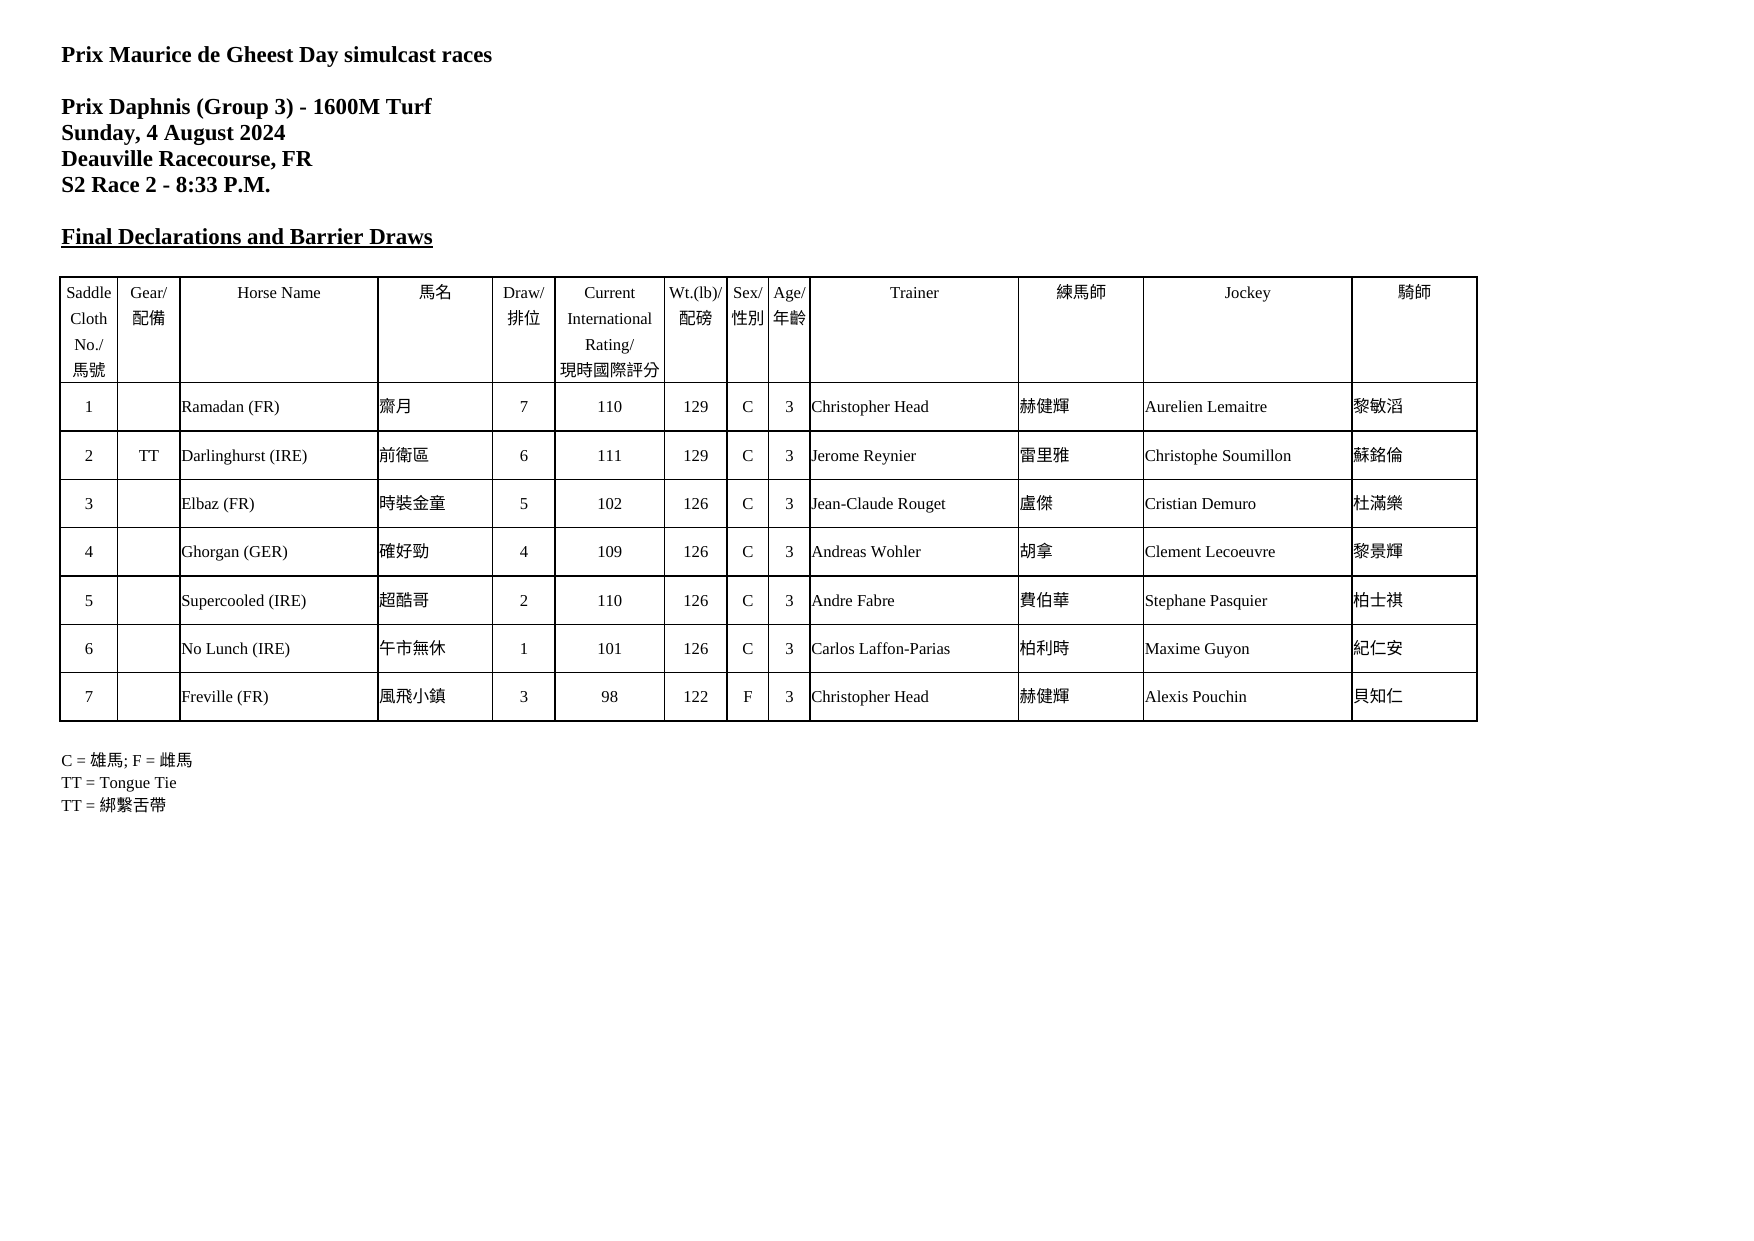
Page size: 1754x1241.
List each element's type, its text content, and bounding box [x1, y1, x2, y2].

table_cell 馬名 [379, 278, 492, 382]
table_cell [118, 528, 179, 575]
table_cell 122 [665, 673, 726, 720]
table_cell Current International Rating/ 現時國際評分 [556, 278, 664, 382]
table_cell Wt.(lb)/ 配磅 [665, 278, 726, 382]
table_cell 3 [493, 673, 554, 720]
table_cell Stephane Pasquier [1144, 577, 1351, 623]
table_cell 126 [665, 528, 726, 575]
table_cell 3 [769, 432, 809, 478]
table_cell Ghorgan (GER) [181, 528, 377, 575]
table_cell F [728, 673, 768, 720]
table_cell C [728, 625, 768, 672]
table_cell 126 [665, 577, 726, 623]
table_cell 3 [769, 528, 809, 575]
table_cell 超酷哥 [379, 577, 492, 623]
table_cell 2 [61, 432, 117, 478]
table_cell 6 [61, 625, 117, 672]
table_cell 98 [556, 673, 664, 720]
table_cell Maxime Guyon [1144, 625, 1351, 672]
table_cell Trainer [811, 278, 1018, 382]
table_cell Freville (FR) [181, 673, 377, 720]
table_cell Andre Fabre [811, 577, 1018, 623]
table_cell Sex/ 性別 [728, 278, 768, 382]
table_cell Christopher Head [811, 383, 1018, 430]
table_cell 4 [61, 528, 117, 575]
table_cell 練馬師 [1019, 278, 1143, 382]
table_cell 3 [769, 673, 809, 720]
table_cell 午市無休 [379, 625, 492, 672]
table_cell 111 [556, 432, 664, 478]
table_cell C = 雄馬; F = 雌馬 TT = Tongue Tie TT = 綁繫舌帶 [60, 720, 1754, 816]
table_cell 5 [61, 577, 117, 623]
table_cell 貝知仁 [1353, 673, 1476, 720]
table_cell Christophe Soumillon [1144, 432, 1351, 478]
table_cell 盧傑 [1019, 480, 1143, 527]
table_cell 3 [769, 480, 809, 527]
table_cell [118, 383, 179, 430]
table_cell 3 [769, 577, 809, 623]
table_cell Draw/ 排位 [493, 278, 554, 382]
table_cell 129 [665, 432, 726, 478]
table_cell 蘇銘倫 [1353, 432, 1476, 478]
table_cell 129 [665, 383, 726, 430]
table_cell 126 [665, 480, 726, 527]
table_cell Alexis Pouchin [1144, 673, 1351, 720]
table_cell 赫健輝 [1019, 673, 1143, 720]
table_cell [118, 577, 179, 623]
table_cell C [728, 480, 768, 527]
table_cell 前衛區 [379, 432, 492, 478]
table_cell Cristian Demuro [1144, 480, 1351, 527]
table_cell 騎師 [1353, 278, 1476, 382]
table_header Prix Maurice de Gheest Day simulcast races Prix Daphnis (Group 3) - 1600M Turf Sunday, 4 August 2024 Deauville Racecourse, FR S2 Race 2 - 8:33 P.M. Final Declarations and Barrier Draws [60, 42, 1477, 276]
table_cell Darlinghurst (IRE) [181, 432, 377, 478]
table_cell 102 [556, 480, 664, 527]
table_cell 4 [493, 528, 554, 575]
table_cell C [728, 432, 768, 478]
table_cell Aurelien Lemaitre [1144, 383, 1351, 430]
table_cell 雷里雅 [1019, 432, 1143, 478]
table_cell 時裝金童 [379, 480, 492, 527]
table_cell 110 [556, 383, 664, 430]
table_cell 胡拿 [1019, 528, 1143, 575]
table_cell C [728, 577, 768, 623]
table_cell 赫健輝 [1019, 383, 1143, 430]
table_cell 3 [769, 625, 809, 672]
table_cell Andreas Wohler [811, 528, 1018, 575]
table_cell 109 [556, 528, 664, 575]
table_cell Carlos Laffon-Parias [811, 625, 1018, 672]
table_cell 6 [493, 432, 554, 478]
table_cell 風飛小鎮 [379, 673, 492, 720]
table_cell Age/ 年齡 [769, 278, 809, 382]
table_cell 126 [665, 625, 726, 672]
table_cell 5 [493, 480, 554, 527]
table_cell 3 [769, 383, 809, 430]
table_cell Gear/ 配備 [118, 278, 179, 382]
table_cell Horse Name [181, 278, 377, 382]
table_cell Jerome Reynier [811, 432, 1018, 478]
table_cell 費伯華 [1019, 577, 1143, 623]
table_cell 1 [61, 383, 117, 430]
table_cell 黎敏滔 [1353, 383, 1476, 430]
table_cell Clement Lecoeuvre [1144, 528, 1351, 575]
table_cell 杜滿樂 [1353, 480, 1476, 527]
table_cell [118, 673, 179, 720]
table_cell Jockey [1144, 278, 1351, 382]
table_cell Ramadan (FR) [181, 383, 377, 430]
table_cell C [728, 383, 768, 430]
table_cell 7 [493, 383, 554, 430]
table_cell [118, 480, 179, 527]
table_cell Jean-Claude Rouget [811, 480, 1018, 527]
table_cell 3 [61, 480, 117, 527]
table_cell 1 [493, 625, 554, 672]
table_cell Saddle Cloth No./ 馬號 [61, 278, 117, 382]
table_cell Christopher Head [811, 673, 1018, 720]
table_cell Elbaz (FR) [181, 480, 377, 527]
table_cell 柏士祺 [1353, 577, 1476, 623]
table_cell 黎景輝 [1353, 528, 1476, 575]
table_cell 確好勁 [379, 528, 492, 575]
table_cell No Lunch (IRE) [181, 625, 377, 672]
table_cell 7 [61, 673, 117, 720]
table_cell TT [118, 432, 179, 478]
table_cell 齋月 [379, 383, 492, 430]
table_cell 紀仁安 [1353, 625, 1476, 672]
table_cell 101 [556, 625, 664, 672]
table_cell 110 [556, 577, 664, 623]
table_cell [118, 625, 179, 672]
table_cell C [728, 528, 768, 575]
table_cell 柏利時 [1019, 625, 1143, 672]
table_cell 2 [493, 577, 554, 623]
table_cell Supercooled (IRE) [181, 577, 377, 623]
